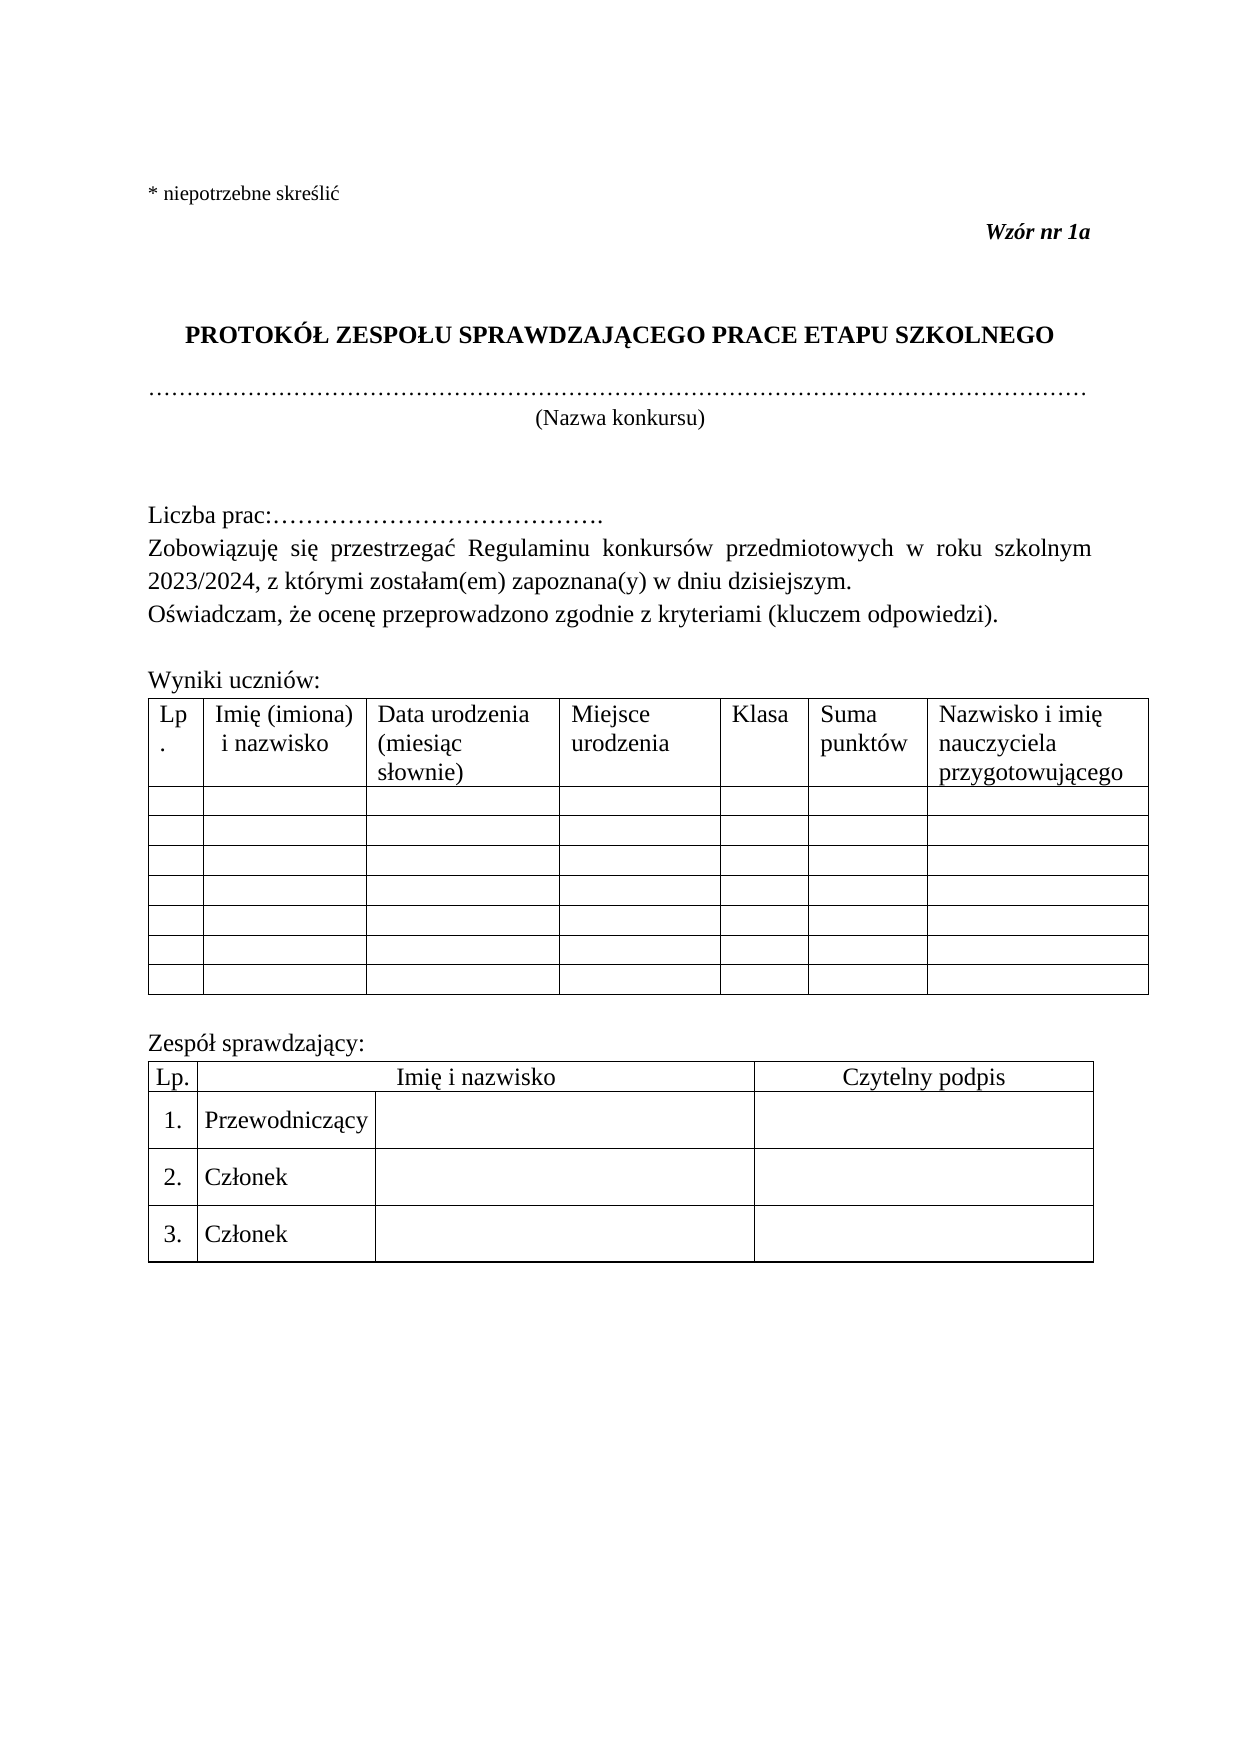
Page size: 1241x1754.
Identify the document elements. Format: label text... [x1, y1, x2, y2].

table_cell [928, 876, 1148, 905]
table_cell [149, 876, 203, 905]
table_cell [721, 965, 808, 994]
table_cell [809, 876, 927, 905]
table_cell [204, 936, 366, 964]
table_cell [928, 965, 1148, 994]
table_header Miejsce urodzenia [560, 699, 720, 786]
table_header Suma punktów [809, 699, 927, 786]
table_cell [204, 846, 366, 875]
table_cell [809, 787, 927, 815]
table_header Klasa [721, 699, 808, 786]
table_header Imię i nazwisko [198, 1062, 754, 1091]
text * niepotrzebne skreślić [148, 181, 1093, 205]
table_cell 2. [149, 1149, 197, 1205]
table_cell [928, 816, 1148, 845]
table_cell [560, 816, 720, 845]
table_cell [367, 846, 559, 875]
table_cell [367, 787, 559, 815]
table_cell [149, 906, 203, 934]
text …………………………………………………………………………………………………………… [148, 374, 1093, 400]
text (Nazwa konkursu) [148, 404, 1093, 430]
table_cell [149, 846, 203, 875]
table_cell [204, 816, 366, 845]
table_cell [721, 876, 808, 905]
table_cell [204, 906, 366, 934]
table_cell [204, 876, 366, 905]
table_cell [367, 906, 559, 934]
table_cell [928, 787, 1148, 815]
table_cell [204, 787, 366, 815]
table_cell [809, 846, 927, 875]
table_cell [560, 936, 720, 964]
table_cell [560, 965, 720, 994]
table_header Czytelny podpis [755, 1062, 1093, 1091]
table_cell [721, 846, 808, 875]
table_cell [755, 1206, 1093, 1261]
table_cell [560, 846, 720, 875]
table_cell [721, 816, 808, 845]
table_cell [928, 936, 1148, 964]
table_header Lp. [149, 699, 203, 786]
text Liczba prac:…………………………………. [148, 500, 1093, 529]
table_cell [721, 906, 808, 934]
table_cell [376, 1092, 754, 1147]
text PROTOKÓŁ ZESPOŁU SPRAWDZAJĄCEGO PRACE ETAPU SZKOLNEGO [148, 320, 1093, 348]
text Zespół sprawdzający: [148, 1028, 1093, 1057]
table_header Imię (imiona) i nazwisko [204, 699, 366, 786]
table_cell Członek [198, 1149, 375, 1205]
table_cell [376, 1206, 754, 1261]
table_cell [149, 816, 203, 845]
text Wzór nr 1a [148, 218, 1093, 244]
table_cell [367, 816, 559, 845]
table_cell [367, 965, 559, 994]
table_cell [376, 1149, 754, 1205]
text Zobowiązuję się przestrzegać Regulaminu konkursów przedmiotowych w roku szkolnym 2023/2024, z którymi zostałam(em) zapoznana(y) w dniu dzisiejszym. [148, 533, 1093, 595]
table_cell [149, 965, 203, 994]
table_cell 1. [149, 1092, 197, 1147]
table_cell [809, 965, 927, 994]
table_cell [560, 787, 720, 815]
table_cell [755, 1092, 1093, 1147]
table_cell [149, 787, 203, 815]
table_header Lp. [149, 1062, 197, 1091]
table_cell [755, 1149, 1093, 1205]
table_cell [204, 965, 366, 994]
text Wyniki uczniów: [148, 665, 1093, 694]
table_cell [809, 906, 927, 934]
text Oświadczam, że ocenę przeprowadzono zgodnie z kryteriami (kluczem odpowiedzi). [148, 599, 1093, 628]
table_cell [928, 906, 1148, 934]
table_cell [367, 936, 559, 964]
table_cell [721, 936, 808, 964]
table_cell [928, 846, 1148, 875]
table_cell [809, 936, 927, 964]
table_cell Członek [198, 1206, 375, 1261]
table_cell [560, 876, 720, 905]
table_cell [560, 906, 720, 934]
table_header Nazwisko i imię nauczyciela przygotowującego [928, 699, 1148, 786]
table_cell 3. [149, 1206, 197, 1261]
table_cell [809, 816, 927, 845]
table_cell Przewodniczący [198, 1092, 375, 1147]
table_cell [149, 936, 203, 964]
table_cell [367, 876, 559, 905]
table_header Data urodzenia (miesiąc słownie) [367, 699, 559, 786]
table_cell [721, 787, 808, 815]
